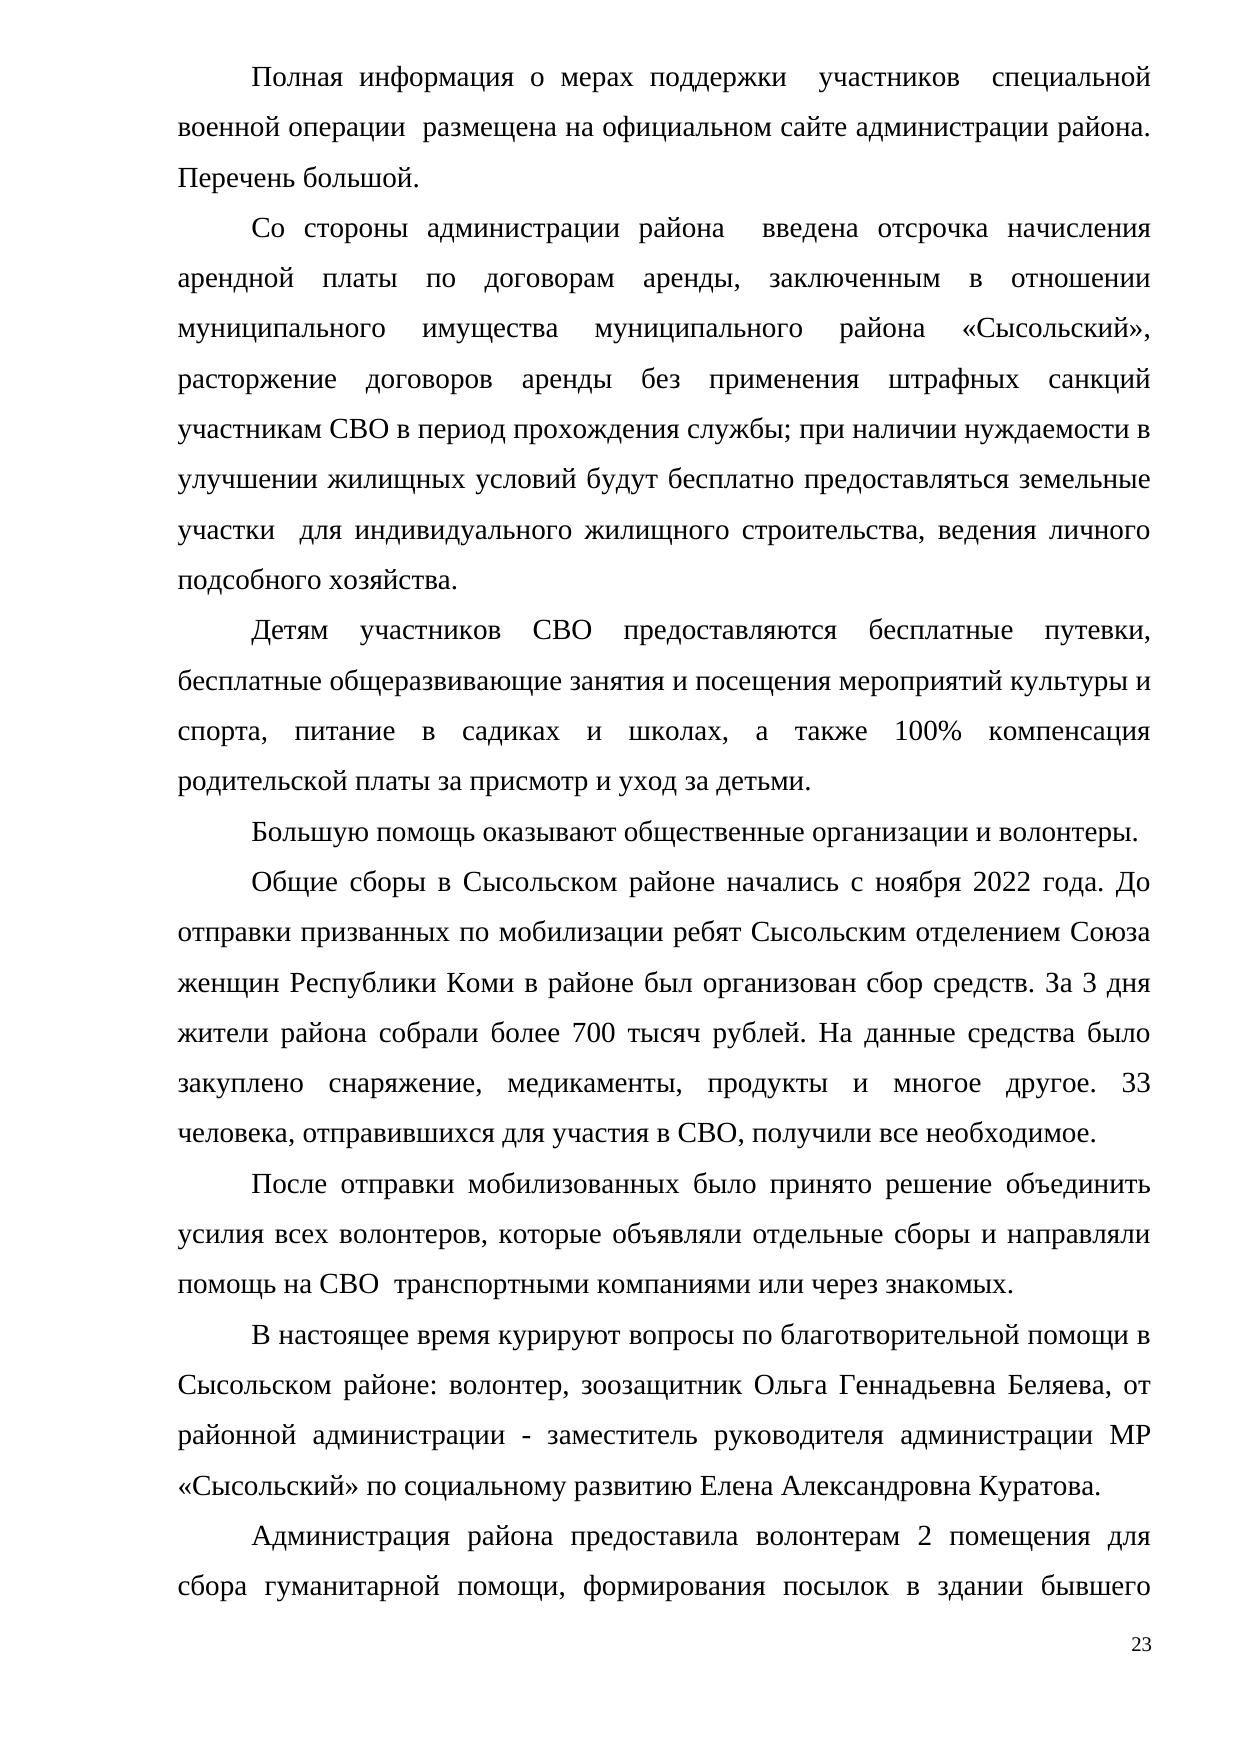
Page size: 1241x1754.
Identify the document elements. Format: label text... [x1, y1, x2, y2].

text Большую помощь оказывают общественные организации и волонтеры. [177, 814, 1152, 847]
text После отправки мобилизованных было принято решение объединить усилия всех волонтеров, которые объявляли отдельные сборы и направляли помощь на СВО транспортными компаниями или через знакомых. [177, 1166, 1152, 1300]
text Детям участников СВО предоставляются бесплатные путевки, бесплатные общеразвивающие занятия и посещения мероприятий культуры и спорта, питание в садиках и школах, а также 100% компенсация родительской платы за присмотр и уход за детьми. [177, 612, 1152, 797]
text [177, 1518, 1152, 1602]
text Со стороны администрации района введена отсрочка начисления арендной платы по договорам аренды, заключенным в отношении муниципального имущества муниципального района «Сысольский», расторжение договоров аренды без применения штрафных санкций участникам СВО в период прохождения службы; при наличии нуждаемости в улучшении жилищных условий будут бесплатно предоставляться земельные участки для индивидуального жилищного строительства, ведения личного подсобного хозяйства. [177, 210, 1152, 596]
text В настоящее время курируют вопросы по благотворительной помощи в Сысольском районе: волонтер, зоозащитник Ольга Геннадьевна Беляева, от районной администрации - заместитель руководителя администрации МР «Сысольский» по социальному развитию Елена Александровна Куратова. [177, 1317, 1152, 1501]
text Общие сборы в Сысольском районе начались с ноября 2022 года. До отправки призванных по мобилизации ребят Сысольским отделением Союза женщин Республики Коми в районе был организован сбор средств. За 3 дня жители района собрали более 700 тысяч рублей. На данные средства было закуплено снаряжение, медикаменты, продукты и многое другое. 33 человека, отправившихся для участия в СВО, получили все необходимое. [177, 864, 1152, 1149]
text Полная информация о мерах поддержки участников специальной военной операции размещена на официальном сайте администрации района. Перечень большой. [177, 59, 1152, 193]
